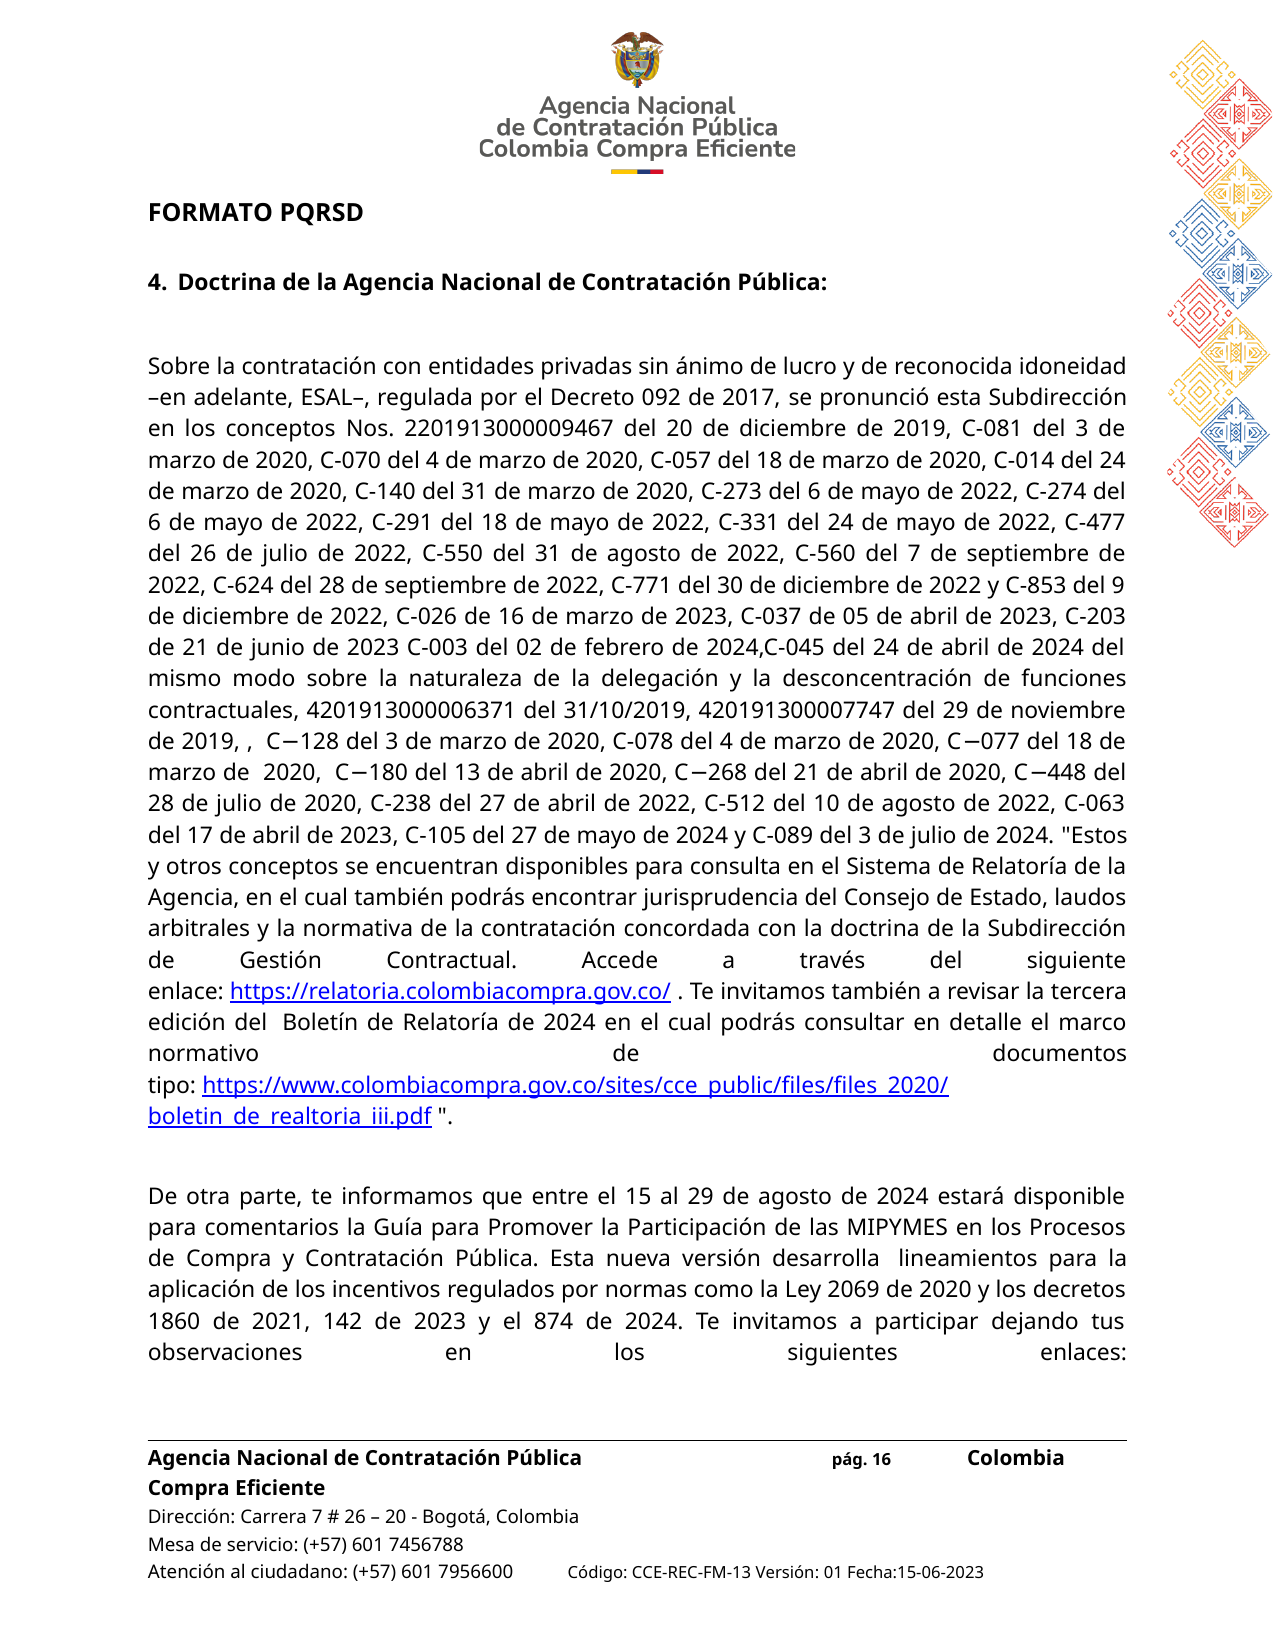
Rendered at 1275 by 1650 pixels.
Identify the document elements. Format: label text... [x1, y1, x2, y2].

list Doctrina de la Agencia Nacional de Contratación Pública: [148, 266, 1127, 297]
text Sobre la contratación con entidades privadas sin ánimo de lucro y de reconocida idoneidad –en adelante, ESAL–, regulada por el Decreto 092 de 2017, se pronunció esta Subdirección en los conceptos Nos. 2201913000009467 del 20 de diciembre de 2019, C-081 del 3 de marzo de 2020, C-070 del 4 de marzo de 2020, C-057 del 18 de marzo de 2020, C-014 del 24 de marzo de 2020, C-140 del 31 de marzo de 2020, C-273 del 6 de mayo de 2022, C-274 del 6 de mayo de 2022, C-291 del 18 de mayo de 2022, C-331 del 24 de mayo de 2022, C-477 del 26 de julio de 2022, C-550 del 31 de agosto de 2022, C-560 del 7 de septiembre de 2022, C-624 del 28 de septiembre de 2022, C-771 del 30 de diciembre de 2022 y C-853 del 9 de diciembre de 2022, C-026 de 16 de marzo de 2023, C-037 de 05 de abril de 2023, C-203 de 21 de junio de 2023 C-003 del 02 de febrero de 2024,C-045 del 24 de abril de 2024 del mismo modo sobre la naturaleza de la delegación y la desconcentración de funciones contractuales, 4201913000006371 del 31/10/2019, 420191300007747 del 29 de noviembre de 2019, , C−128 del 3 de marzo de 2020, C-078 del 4 de marzo de 2020, C−077 del 18 de marzo de 2020, C−180 del 13 de abril de 2020, C−268 del 21 de abril de 2020, C−448 del 28 de julio de 2020, C-238 del 27 de abril de 2022, C-512 del 10 de agosto de 2022, C-063 del 17 de abril de 2023, C-105 del 27 de mayo de 2024 y C-089 del 3 de julio de 2024. "Estos y otros conceptos se encuentran disponibles para consulta en el Sistema de Relatoría de la Agencia, en el cual también podrás encontrar jurisprudencia del Consejo de Estado, laudos arbitrales y la normativa de la contratación concordada con la doctrina de la Subdirección de Gestión Contractual. Accede a través del siguiente enlace: https://relatoria.colombiacompra.gov.co/ . Te invitamos también a revisar la tercera edición del Boletín de Relatoría de 2024 en el cual podrás consultar en detalle el marco normativo de documentos tipo: https://www.colombiacompra.gov.co/sites/cce_public/files/files_2020/boletin_de_realtoria_iii.pdf ". [148, 350, 1127, 725]
picture [1165, 39, 1272, 545]
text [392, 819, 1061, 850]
picture [479, 32, 796, 174]
